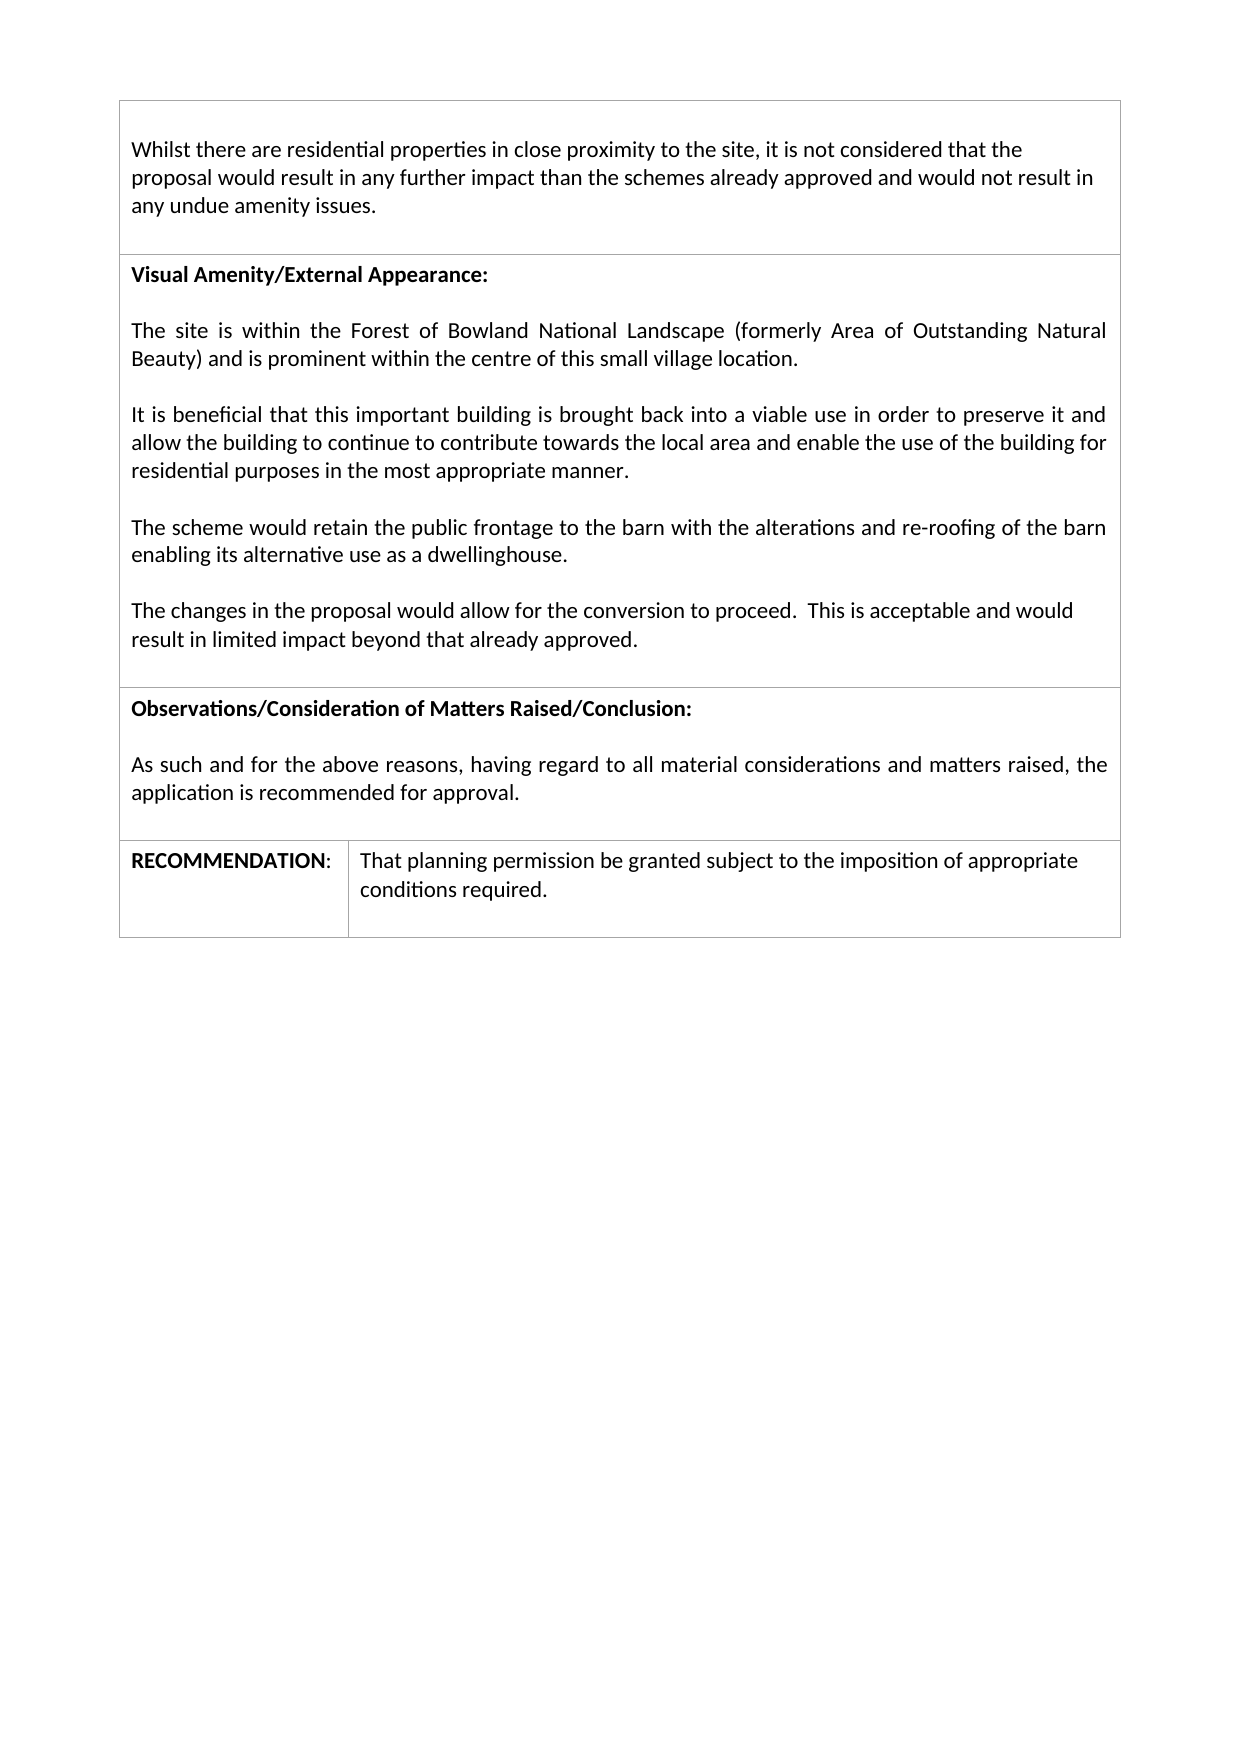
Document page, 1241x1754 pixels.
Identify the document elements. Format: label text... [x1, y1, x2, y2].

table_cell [120, 101, 1120, 253]
table_cell That planning permission be granted subject to the imposition of appropriate conditions required. [349, 841, 1120, 937]
table_cell Visual Amenity/External Appearance: The site is within the Forest of Bowland National Landscape (formerly Area of Outstanding Natural Beauty) and is prominent within the centre of this small village location. It is beneficial that this important building is brought back into a viable use in order to preserve it and allow the building to continue to contribute towards the local area and enable the use of the building for residential purposes in the most appropriate manner. The scheme would retain the public frontage to the barn with the alterations and re-roofing of the barn enabling its alternative use as a dwellinghouse. The changes in the proposal would allow for the conversion to proceed. This is acceptable and would result in limited impact beyond that already approved. [120, 255, 1120, 687]
table_cell Observations/Consideration of Matters Raised/Conclusion: As such and for the above reasons, having regard to all material considerations and matters raised, the application is recommended for approval. [120, 688, 1120, 840]
table_cell RECOMMENDATION: [120, 841, 348, 937]
